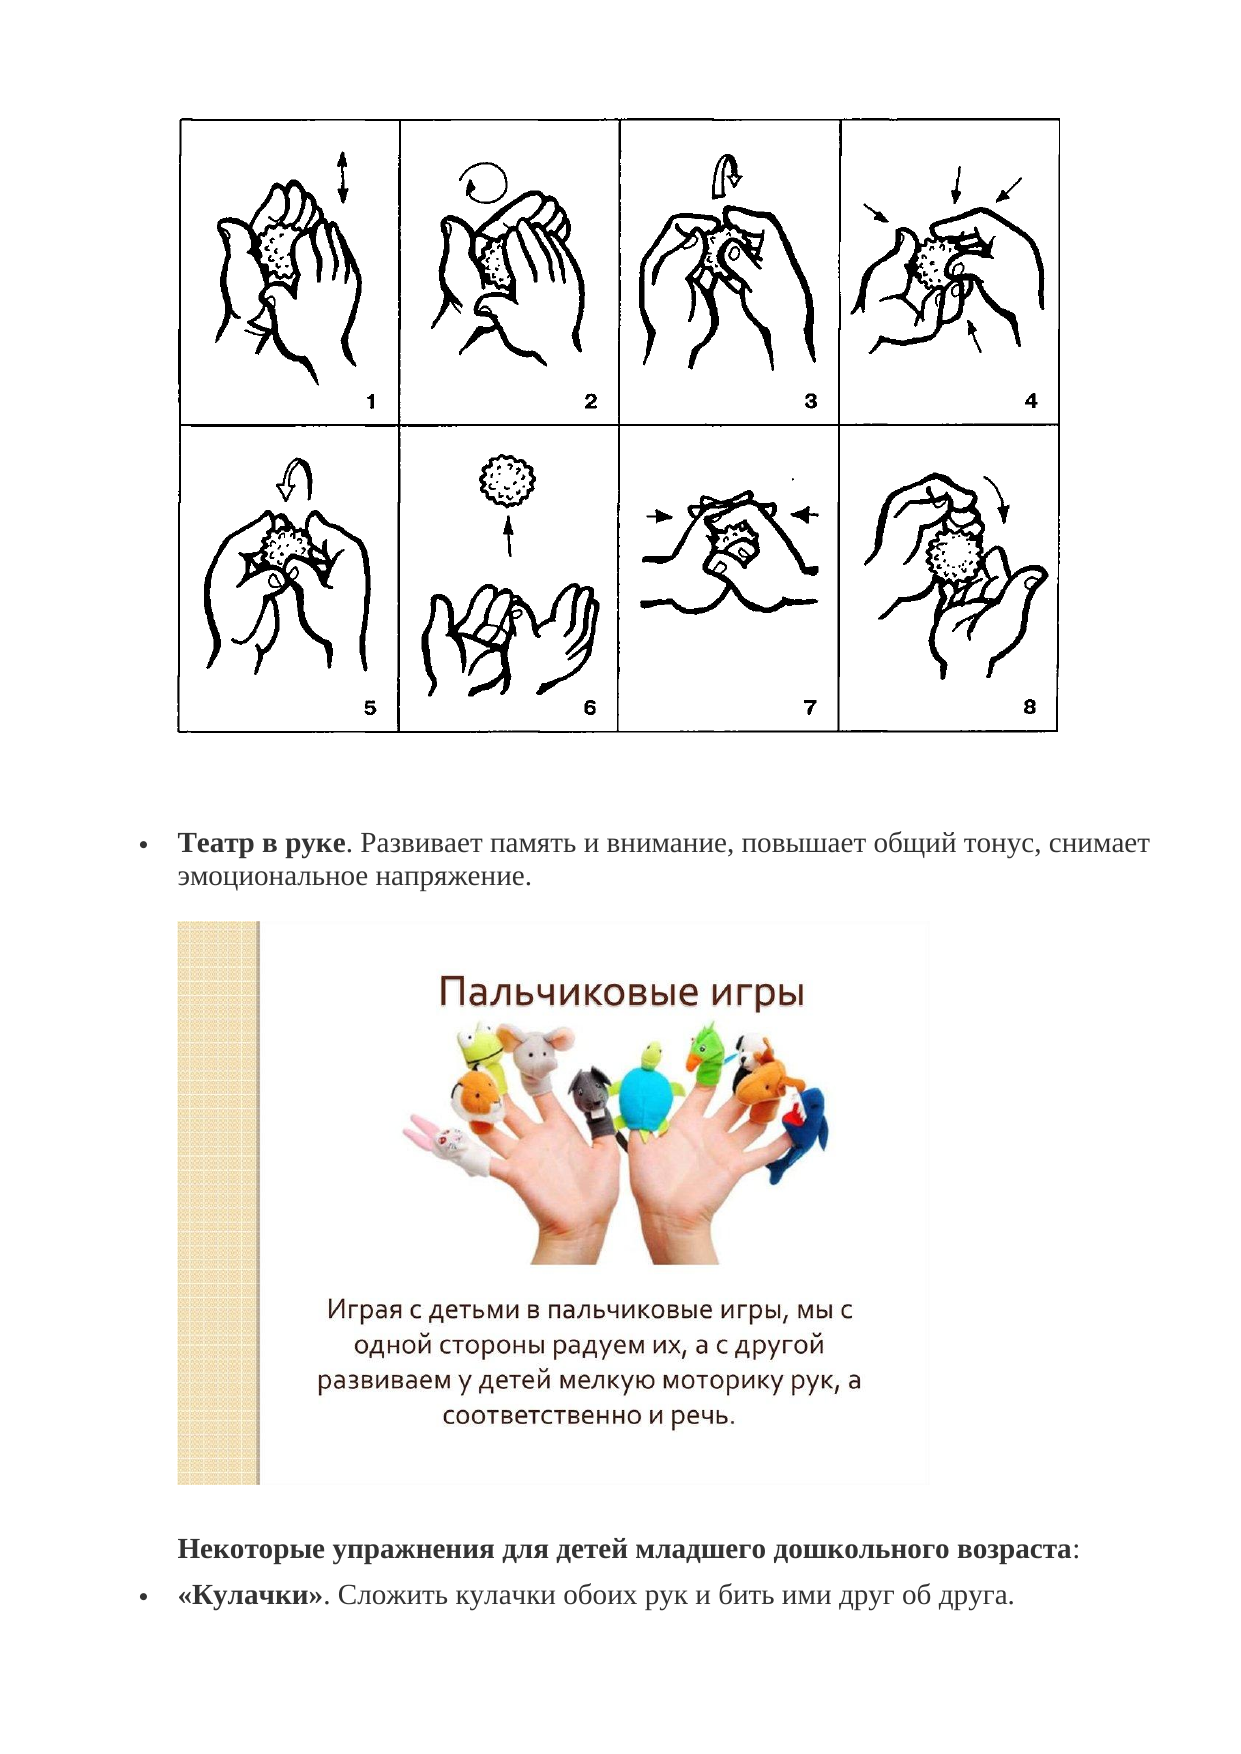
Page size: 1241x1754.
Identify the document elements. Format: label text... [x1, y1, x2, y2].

picture [177, 921, 930, 1485]
text Некоторые упражнения для детей младшего дошкольного возраста: [177, 1531, 1152, 1564]
list «Кулачки». Сложить кулачки обоих рук и бить ими друг об друга. [140, 1577, 1152, 1610]
picture [177, 118, 1060, 733]
list Театр в руке. Развивает память и внимание, повышает общий тонус, снимает эмоциональное напряжение. [140, 825, 1152, 892]
